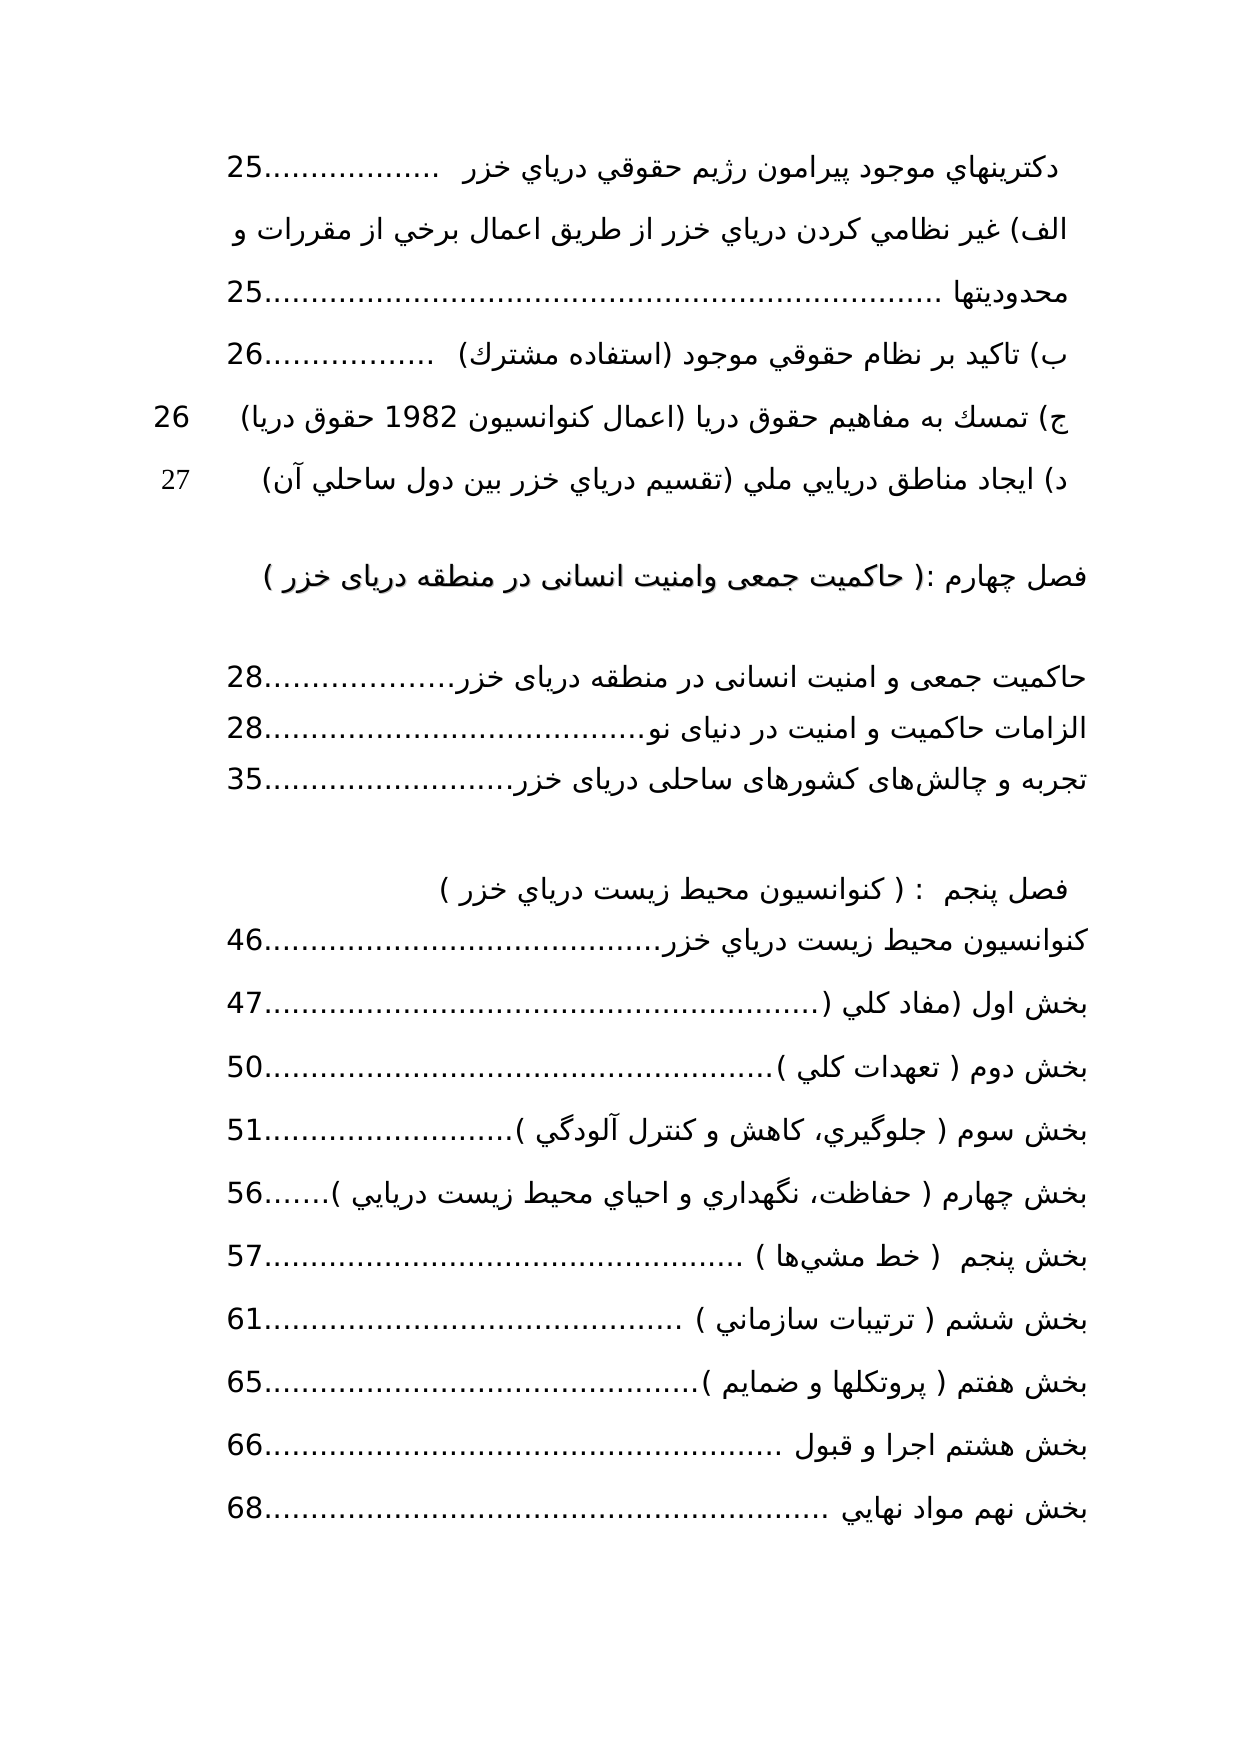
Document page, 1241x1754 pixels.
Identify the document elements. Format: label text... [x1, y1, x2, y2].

text بخش چهارم ( حفاظت، نگهداري و احياي محيط زيست دريايي ) 56 [150, 1176, 1090, 1210]
text بخش ششم ( ترتيبات سازماني ) 61 [150, 1302, 1090, 1336]
text بخش پنجم ( خط مشي‌ها ) 57 [150, 1239, 1090, 1273]
text ب) تاكيد بر نظام حقوقي موجود (استفاده مشترك) 26 [153, 309, 1069, 372]
text الزامات حاکميت و امنيت در دنيای نو 28 [150, 711, 1087, 745]
text كنوانسيون محيط زيست درياي خزر 46 [150, 924, 1090, 958]
text دكترينهاي موجود پيرامون رژيم حقوقي درياي خزر 25 [153, 150, 1069, 184]
text تجربه و چالش‌های کشورهای ساحلی دريای خزر. 35 [150, 762, 1087, 796]
text بخش سوم ( جلوگيري، كاهش و كنترل آلودگي ) 51 [150, 1113, 1090, 1147]
text بخش اول (مفاد كلي ( 47 [150, 987, 1090, 1021]
text فصل چهارم :( حاکميت جمعی وامنيت انسانی در منطقه دريای خزر ) [75, 559, 1087, 593]
text بخش دوم ( تعهدات كلي ) 50 [150, 1050, 1090, 1084]
text بخش نهم مواد نهايي 68 [150, 1492, 1090, 1526]
text فصل پنجم : ( كنوانسيون محيط زيست درياي خزر ) [150, 873, 1069, 907]
text بخش هفتم ( پروتكلها و ضمايم ) 65 [150, 1366, 1090, 1399]
text بخش هشتم اجرا و قبول 66 [150, 1429, 1090, 1463]
text الف) غير نظامي كردن درياي خزر از طريق اعمال برخي از مقررات و محدوديتها 25 [153, 184, 1069, 309]
text حاکميت جمعی و امنيت انسانی در منطقه دريای خزر 28 [150, 660, 1087, 694]
text ج) تمسك به مفاهيم حقوق دريا (اعمال كنوانسيون 1982 حقوق دريا) 26 [153, 372, 1069, 434]
text د) ايجاد مناطق دريايي ملي (تقسيم درياي خزر بين دول ساحلي آن) 27 [153, 434, 1069, 497]
